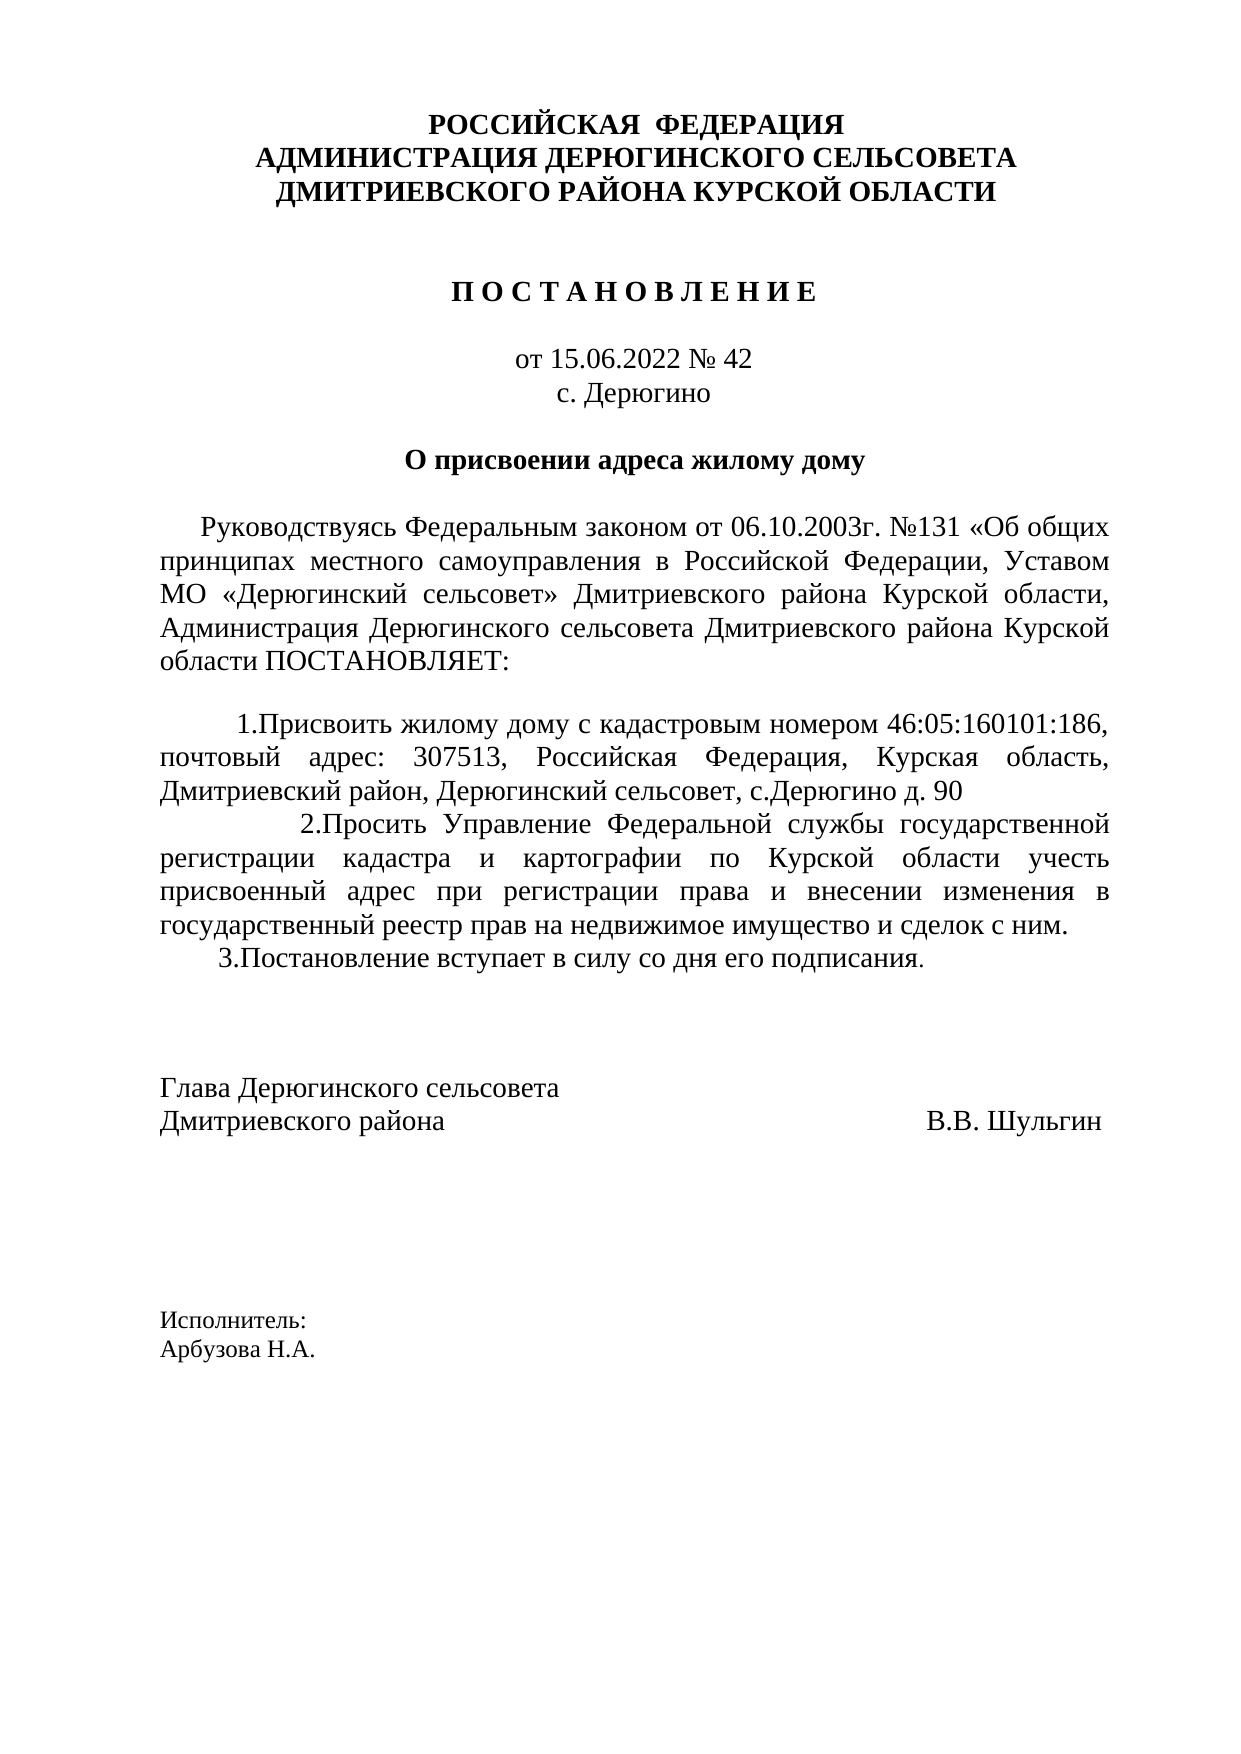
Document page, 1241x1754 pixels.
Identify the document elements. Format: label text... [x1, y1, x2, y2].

text РОССИЙСКАЯ ФЕДЕРАЦИЯ [162, 107, 1110, 140]
text Исполнитель: [159, 1305, 1110, 1334]
text ДМИТРИЕВСКОГО РАЙОНА КУРСКОЙ ОБЛАСТИ [162, 174, 1110, 207]
text 1.Присвоить жилому дому с кадастровым номером 46:05:160101:186, почтовый адрес: 307513, Российская Федерация, Курская область, Дмитриевский район, Дерюгинский сельсовет, с.Дерюгино д. 90 [159, 706, 1110, 806]
text Арбузова Н.А. [159, 1334, 1110, 1363]
text от 15.06.2022 № 42 [157, 342, 1110, 375]
text П О С Т А Н О В Л Е Н И Е [157, 274, 1110, 308]
text 3.Постановление вступает в силу со дня его подписания. [159, 941, 1110, 974]
text О присвоении адреса жилому дому [159, 442, 1110, 476]
text АДМИНИСТРАЦИЯ ДЕРЮГИНСКОГО СЕЛЬСОВЕТА [162, 140, 1110, 174]
text Дмитриевского района В.В. Шульгин [159, 1103, 1110, 1137]
text Руководствуясь Федеральным законом от 06.10.2003г. №131 «Об общих принципах местного самоуправления в Российской Федерации, Уставом МО «Дерюгинский сельсовет» Дмитриевского района Курской области, Администрация Дерюгинского сельсовета Дмитриевского района Курской области ПОСТАНОВЛЯЕТ: [159, 509, 1110, 677]
text Глава Дерюгинского сельсовета [159, 1070, 1110, 1103]
text с. Дерюгино [157, 375, 1110, 409]
text 2.Просить Управление Федеральной службы государственной регистрации кадастра и картографии по Курской области учесть присвоенный адрес при регистрации права и внесении изменения в государственный реестр прав на недвижимое имущество и сделок с ним. [159, 806, 1110, 941]
